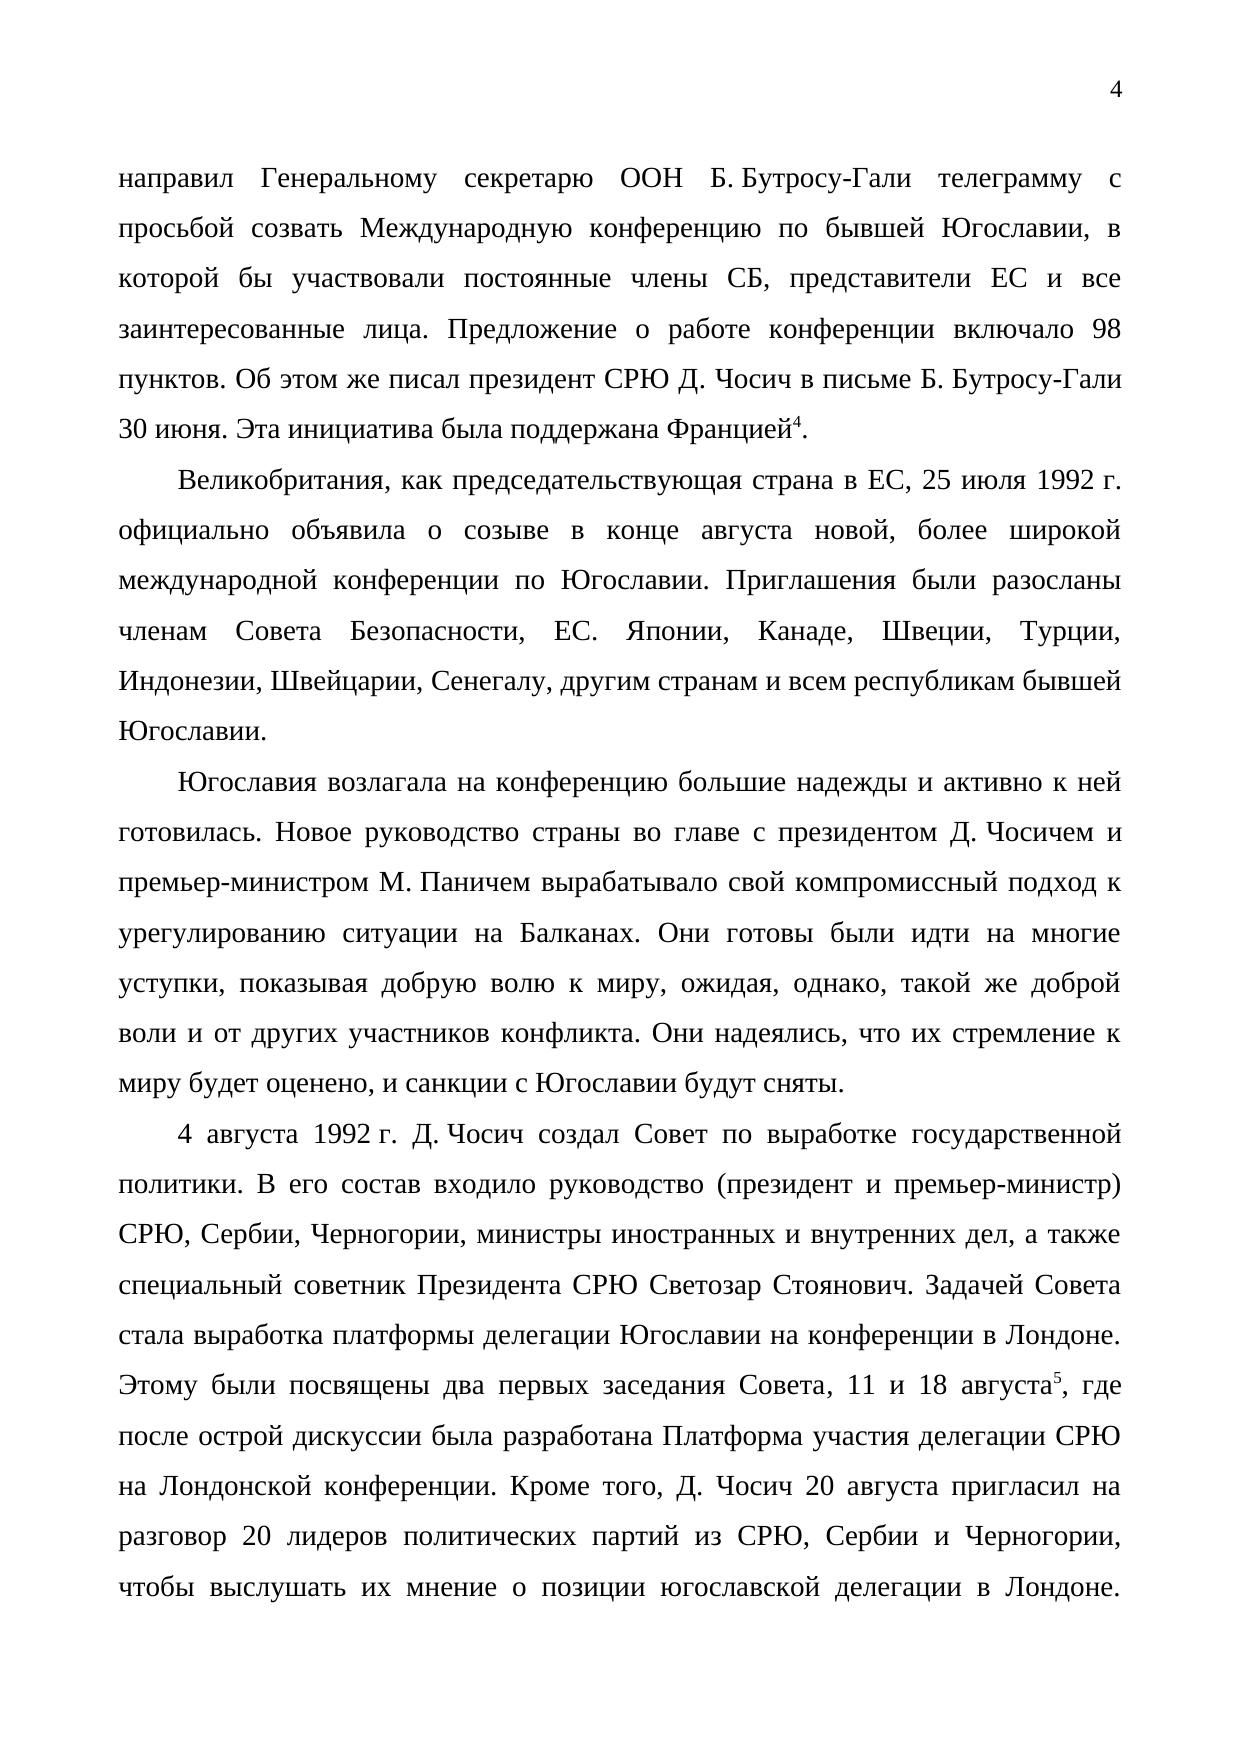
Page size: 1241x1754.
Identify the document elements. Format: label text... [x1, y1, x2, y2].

text Югославия возлагала на конференцию большие надежды и активно к ней готовилась. Новое руководство страны во главе с президентом Д. Чосичем и премьер-министром М. Паничем вырабатывало свой компромиссный подход к урегулированию ситуации на Балканах. Они готовы были идти на многие уступки, показывая добрую волю к миру, ожидая, однако, такой же доброй воли и от других участников конфликта. Они надеялись, что их стремление к миру будет оценено, и санкции с Югославии будут сняты. [118, 764, 1122, 1099]
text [118, 1116, 1122, 1602]
text Великобритания, как председательствующая страна в ЕС, 25 июля . официально объявила о созыве в конце августа новой, более широкой международной конференции по Югославии. Приглашения были разосланы членам Совета Безопасности, ЕС. Японии, Канаде, Швеции, Турции, Индонезии, Швейцарии, Сенегалу, другим странам и всем республикам бывшей Югославии. [118, 462, 1122, 747]
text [118, 160, 1122, 445]
